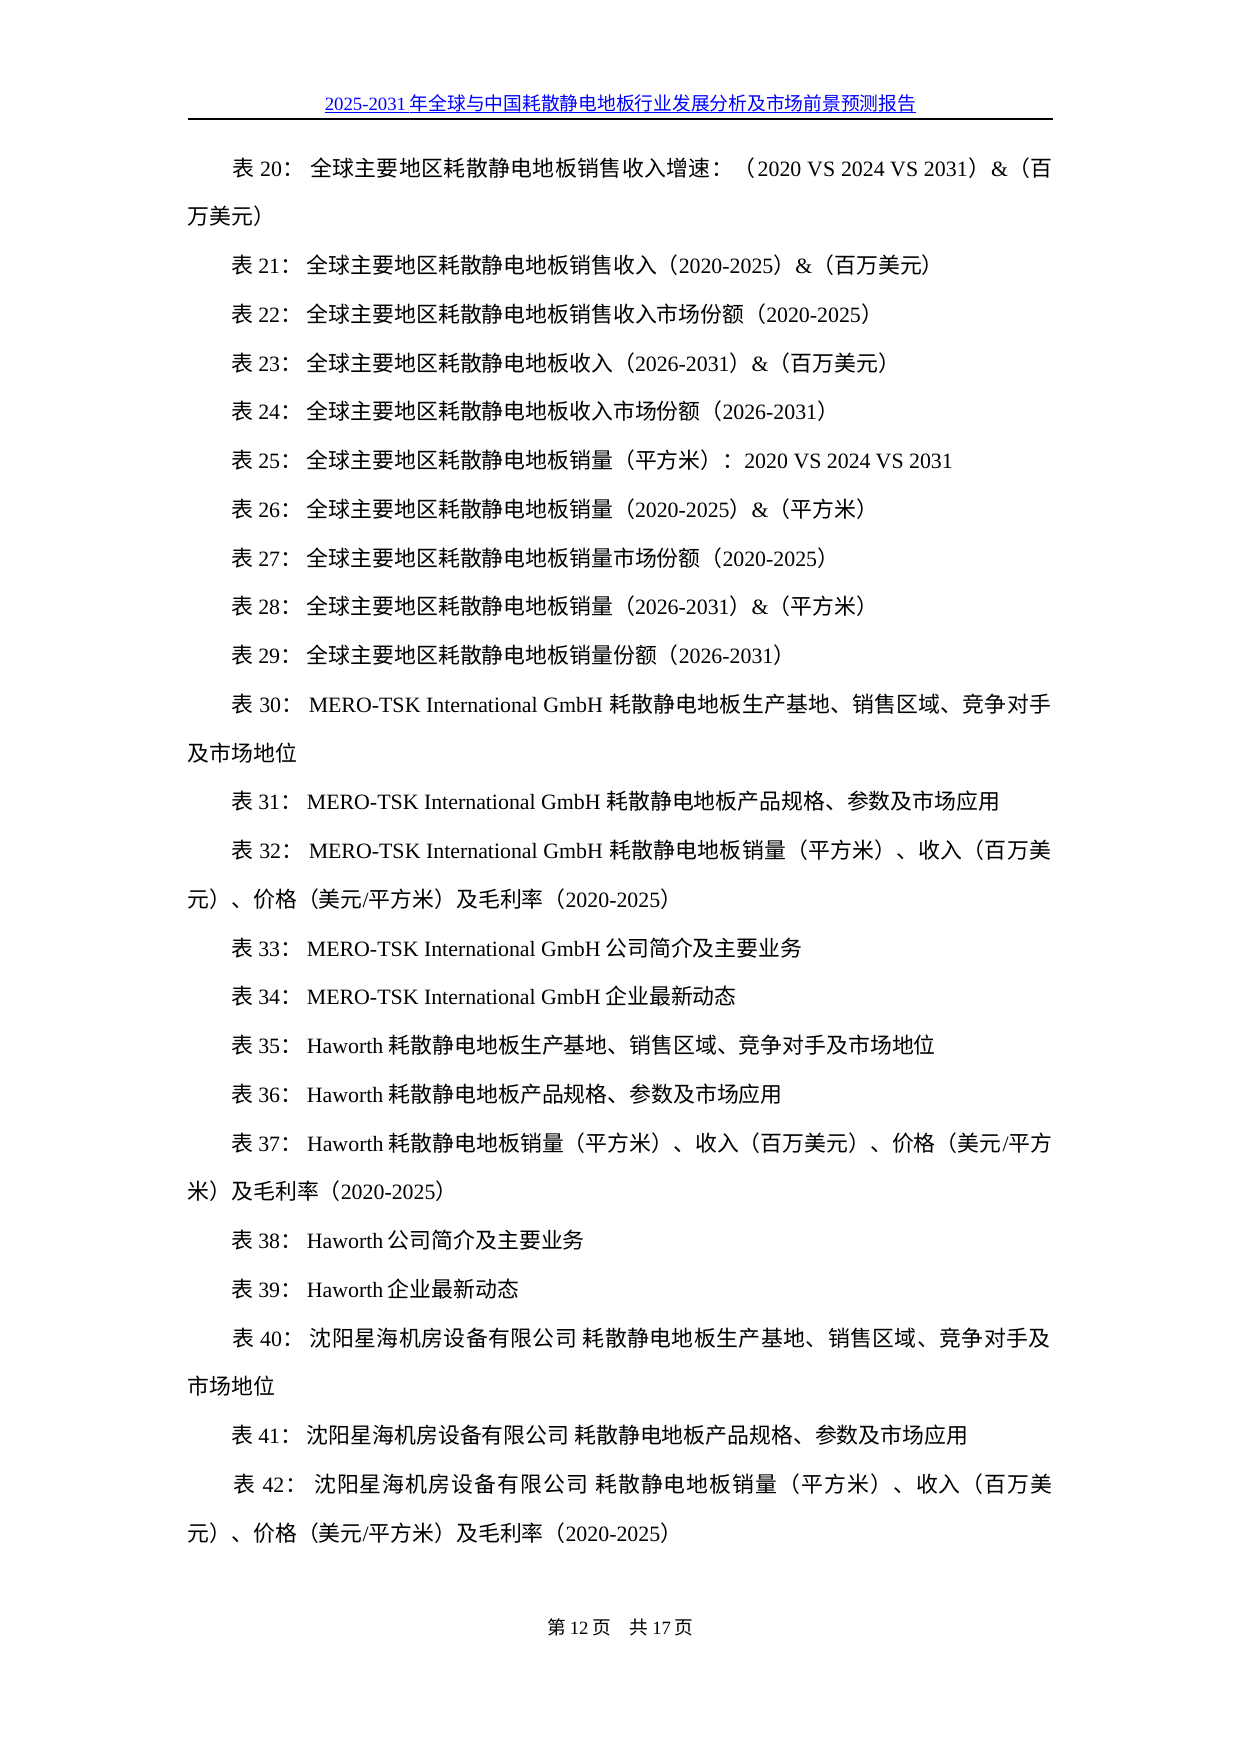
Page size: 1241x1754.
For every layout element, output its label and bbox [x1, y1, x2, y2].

text [187, 150, 1053, 1548]
